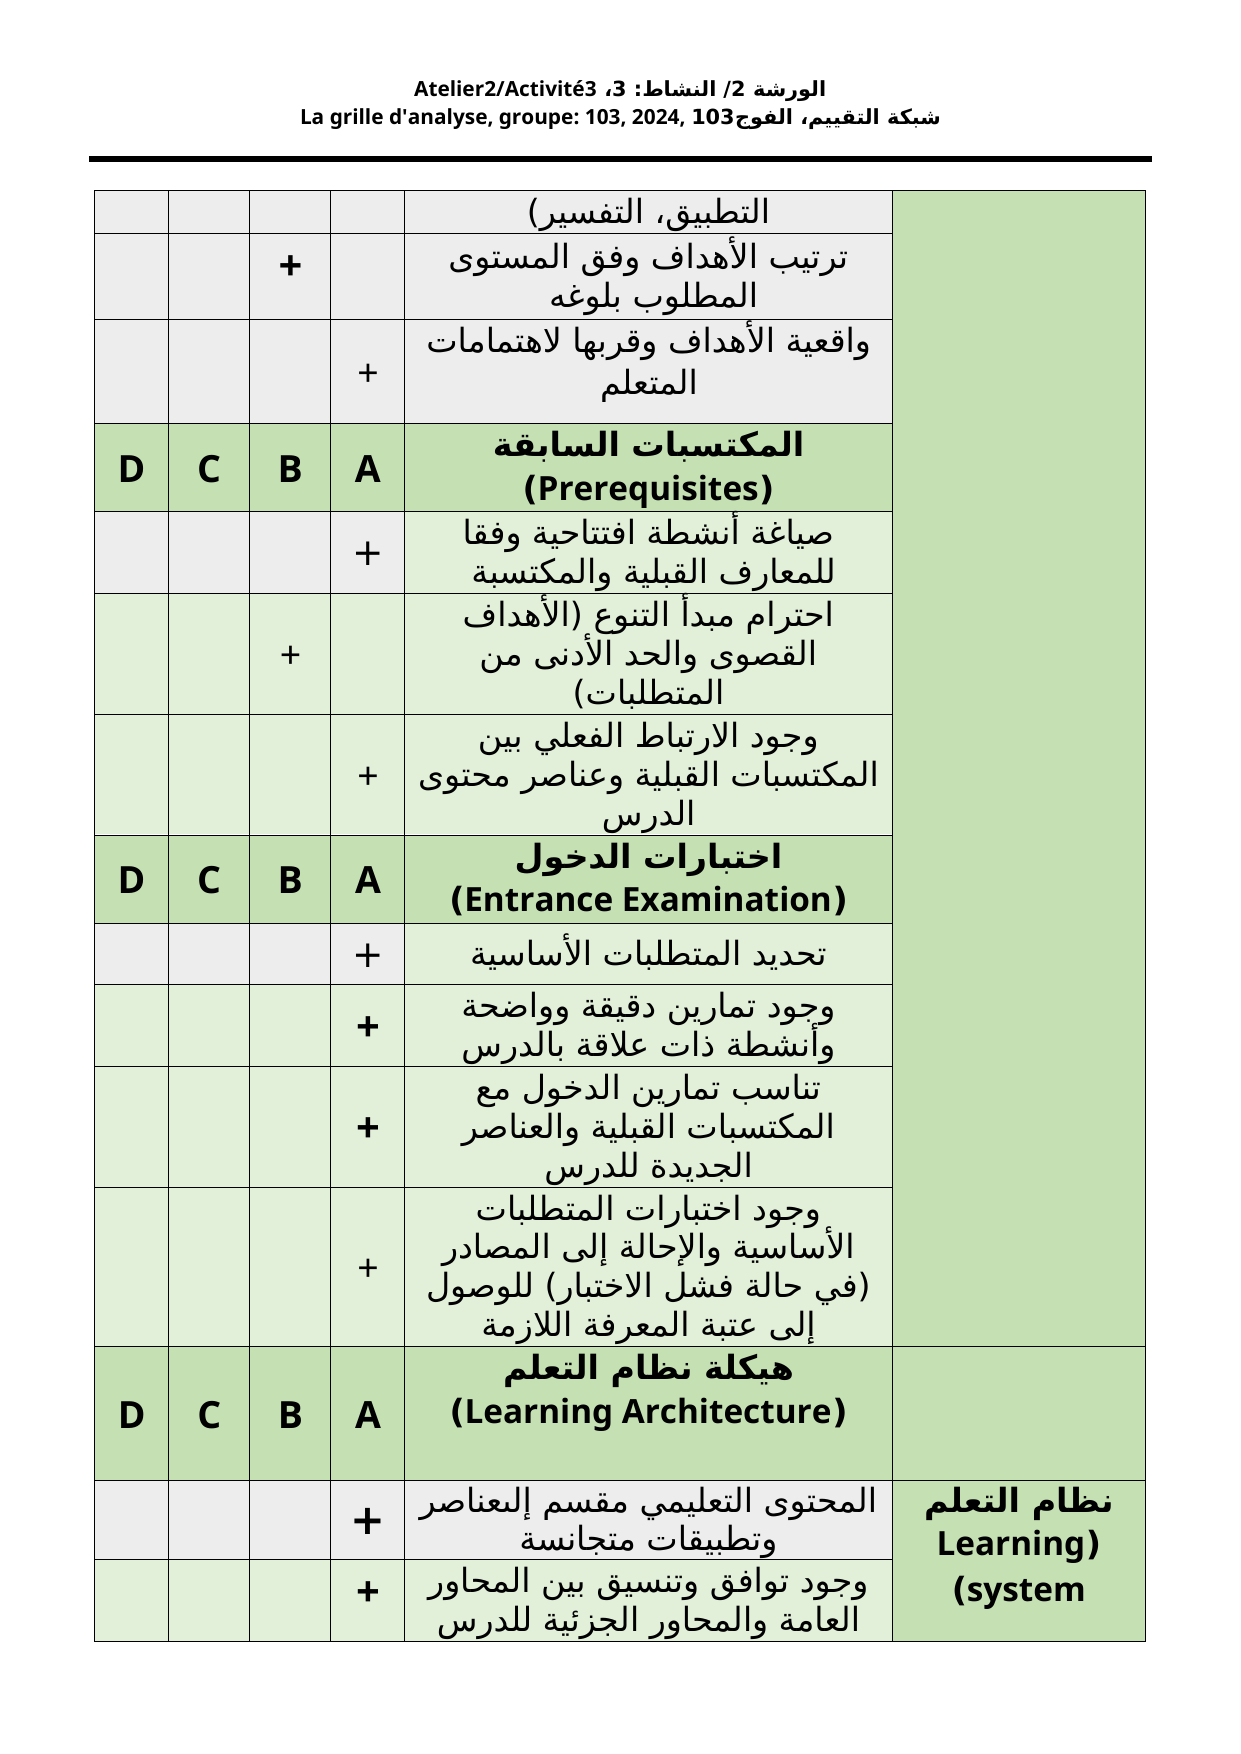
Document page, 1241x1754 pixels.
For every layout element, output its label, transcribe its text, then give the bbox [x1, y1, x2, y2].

table_cell [169, 924, 249, 984]
table_cell صياغة أنشطة افتتاحية وفقا للمعارف القبلية والمكتسبة [405, 512, 892, 593]
table_cell [95, 234, 168, 319]
table_cell C [169, 1347, 249, 1480]
table_cell [95, 1188, 168, 1346]
table_cell [250, 512, 330, 593]
table_cell [169, 985, 249, 1066]
table_cell B [250, 836, 330, 923]
table_cell + [250, 594, 330, 714]
table_cell + [331, 191, 404, 233]
table_cell [169, 1560, 249, 1641]
table_cell وجود اختبارات المتطلبات الأساسية والإحالة إلى المصادر (في حالة فشل الاختبار) للوصول إلى عتبة المعرفة اللازمة [405, 1188, 892, 1346]
table_cell [893, 1347, 1145, 1480]
table_cell اختبارات الدخول (Entrance Examination) [405, 836, 892, 923]
table_cell A [331, 836, 404, 923]
table_cell A [331, 424, 404, 511]
table_cell [250, 985, 330, 1066]
table_cell [95, 985, 168, 1066]
table_cell [250, 1560, 330, 1641]
table_cell احترام مبدأ التنوع (الأهداف القصوى والحد الأدنى من المتطلبات) [405, 594, 892, 714]
table_cell [169, 320, 249, 423]
table_cell هيكلة نظام التعلم (Learning Architecture) [405, 1347, 892, 1480]
table_cell وجود الارتباط الفعلي بين المكتسبات القبلية وعناصر محتوى الدرس [405, 715, 892, 834]
table_cell [169, 594, 249, 714]
table_cell + [331, 924, 404, 984]
table_cell + [331, 320, 404, 423]
table_cell D [95, 836, 168, 923]
table_cell [169, 191, 249, 233]
table_cell [95, 1067, 168, 1187]
table_cell [95, 715, 168, 834]
table_cell [169, 234, 249, 319]
table_cell [250, 715, 330, 834]
table_cell + [331, 715, 404, 834]
table_cell وجود تمارين دقيقة وواضحة وأنشطة ذات علاقة بالدرس [405, 985, 892, 1066]
table_cell [169, 715, 249, 834]
table_cell [95, 924, 168, 984]
table_cell [250, 191, 330, 233]
table_cell [250, 1067, 330, 1187]
table_cell + [331, 985, 404, 1066]
table_cell [95, 191, 168, 233]
table_cell [169, 1067, 249, 1187]
table_cell واقعية الأهداف وقربها لاهتمامات المتعلم [405, 320, 892, 423]
table_cell وجود توافق وتنسيق بين المحاور العامة والمحاور الجزئية للدرس [405, 1560, 892, 1641]
table_cell المحتوى التعليمي مقسم إلىعناصر وتطبيقات متجانسة [405, 1481, 892, 1559]
table_cell [331, 594, 404, 714]
table_cell [95, 594, 168, 714]
table_cell تحديد المتطلبات الأساسية [405, 924, 892, 984]
table_cell [250, 1188, 330, 1346]
table_cell C [169, 424, 249, 511]
table_cell [250, 320, 330, 423]
table_cell [95, 512, 168, 593]
table_cell [95, 320, 168, 423]
table_cell D [95, 1347, 168, 1480]
table_cell تناسب تمارين الدخول مع المكتسبات القبلية والعناصر الجديدة للدرس [405, 1067, 892, 1187]
table_cell [250, 924, 330, 984]
table_cell B [250, 424, 330, 511]
table_cell [169, 512, 249, 593]
table_cell ترتيب الأهداف وفق المستوى المطلوب بلوغه [405, 234, 892, 319]
table_cell + [331, 1067, 404, 1187]
table_cell [331, 234, 404, 319]
table_cell A [331, 1347, 404, 1480]
table_cell [250, 1481, 330, 1559]
table_cell [95, 1481, 168, 1559]
table_cell C [169, 836, 249, 923]
table_cell [169, 1481, 249, 1559]
table_cell + [331, 1481, 404, 1559]
table_cell [95, 1560, 168, 1641]
table_cell نظام التعلم (Learning system) [893, 1481, 1145, 1641]
table_cell B [250, 1347, 330, 1480]
table_cell + [331, 1188, 404, 1346]
table_cell + [250, 234, 330, 319]
table_cell + [331, 512, 404, 593]
table_cell [169, 1188, 249, 1346]
table_cell + [331, 1560, 404, 1641]
table_cell D [95, 424, 168, 511]
table_cell المكتسبات السابقة (Prerequisites) [405, 424, 892, 511]
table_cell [405, 191, 892, 233]
